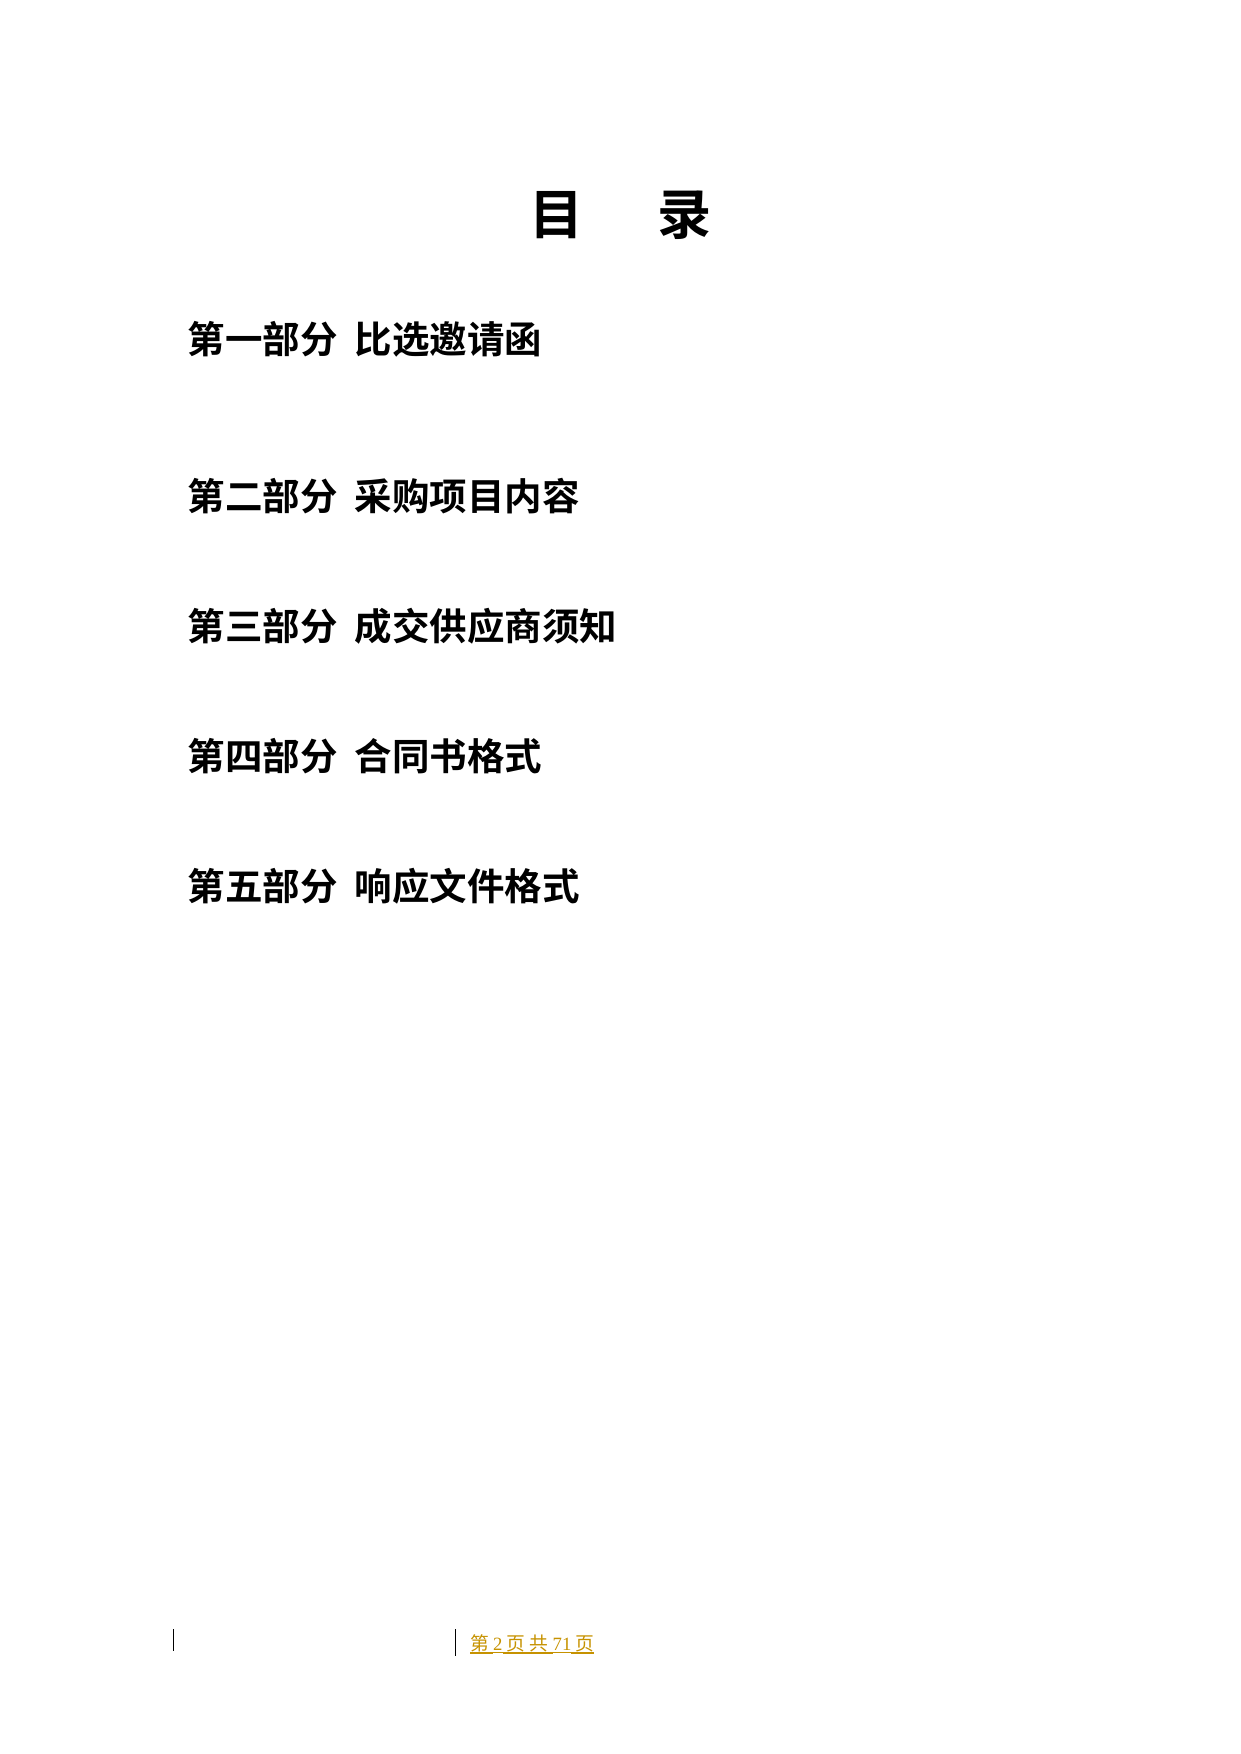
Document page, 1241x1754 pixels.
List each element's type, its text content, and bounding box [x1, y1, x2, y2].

text 第三部分 成交供应商须知 [187, 592, 1053, 657]
text 第一部分 比选邀请函 [187, 304, 1053, 369]
text 第二部分 采购项目内容 [187, 462, 1053, 527]
text 第四部分 合同书格式 [187, 722, 1053, 787]
text 目 录 [187, 162, 1053, 259]
text 第五部分 响应文件格式 [187, 852, 1053, 917]
